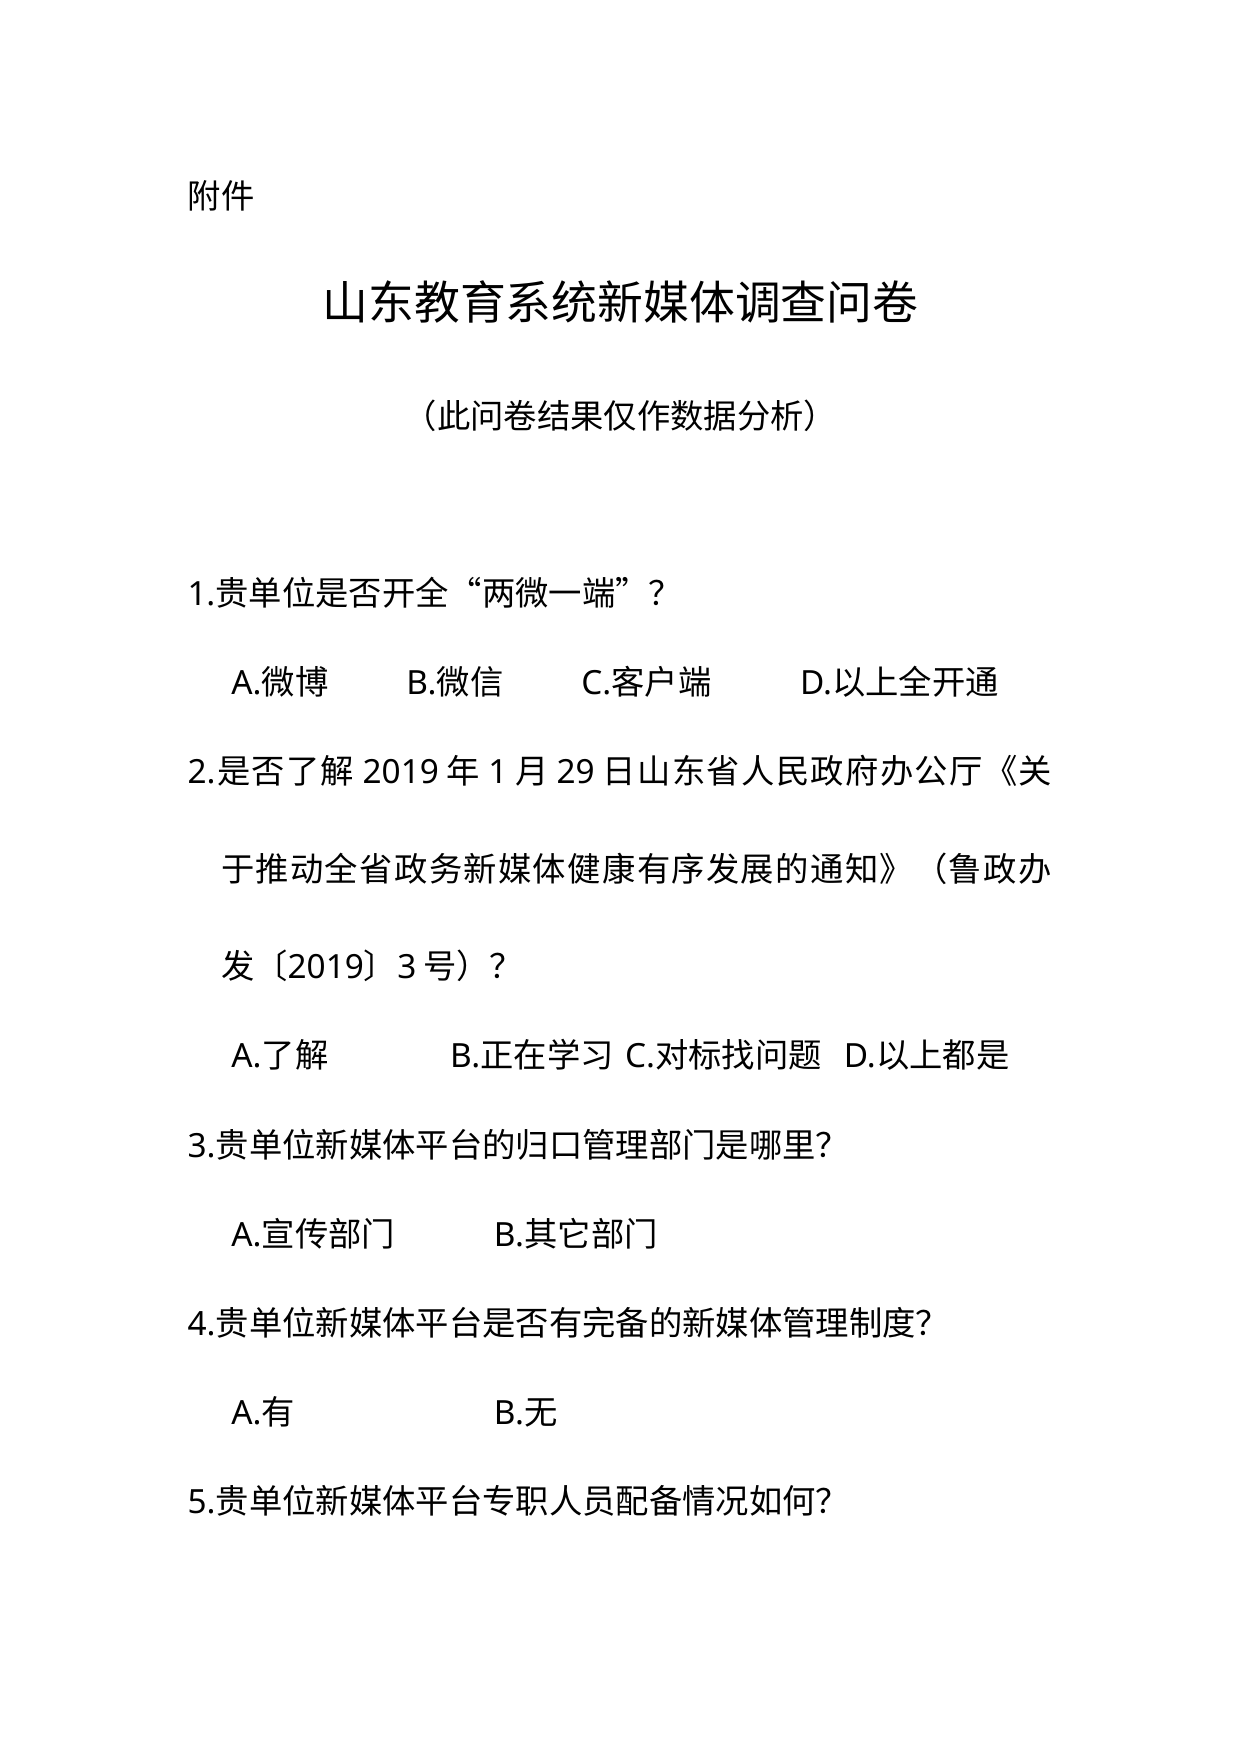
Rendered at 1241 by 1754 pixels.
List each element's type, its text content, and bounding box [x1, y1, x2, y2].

list A.宣传部门 B.其它部门 [187, 1199, 1053, 1264]
text 附件 [187, 162, 1053, 227]
list A.了解 B.正在学习 C.对标找问题 D.以上都是 [187, 1021, 1053, 1086]
list 1.贵单位是否开全“两微一端”？ [187, 558, 1053, 623]
list 4.贵单位新媒体平台是否有完备的新媒体管理制度？ [187, 1288, 1053, 1353]
list 5.贵单位新媒体平台专职人员配备情况如何？ [187, 1467, 1053, 1532]
list 2.是否了解2019年1月29日山东省人民政府办公厅《关于推动全省政务新媒体健康有序发展的通知》（鲁政办发〔2019〕3号）？ [187, 737, 1053, 997]
text 山东教育系统新媒体调查问卷 [187, 251, 1053, 348]
list A.微博 B.微信 C.客户端 D.以上全开通 [187, 648, 1053, 713]
text （此问卷结果仅作数据分析） [187, 382, 1053, 447]
list A.有 B.无 [187, 1378, 1053, 1443]
list 3.贵单位新媒体平台的归口管理部门是哪里？ [187, 1110, 1053, 1175]
